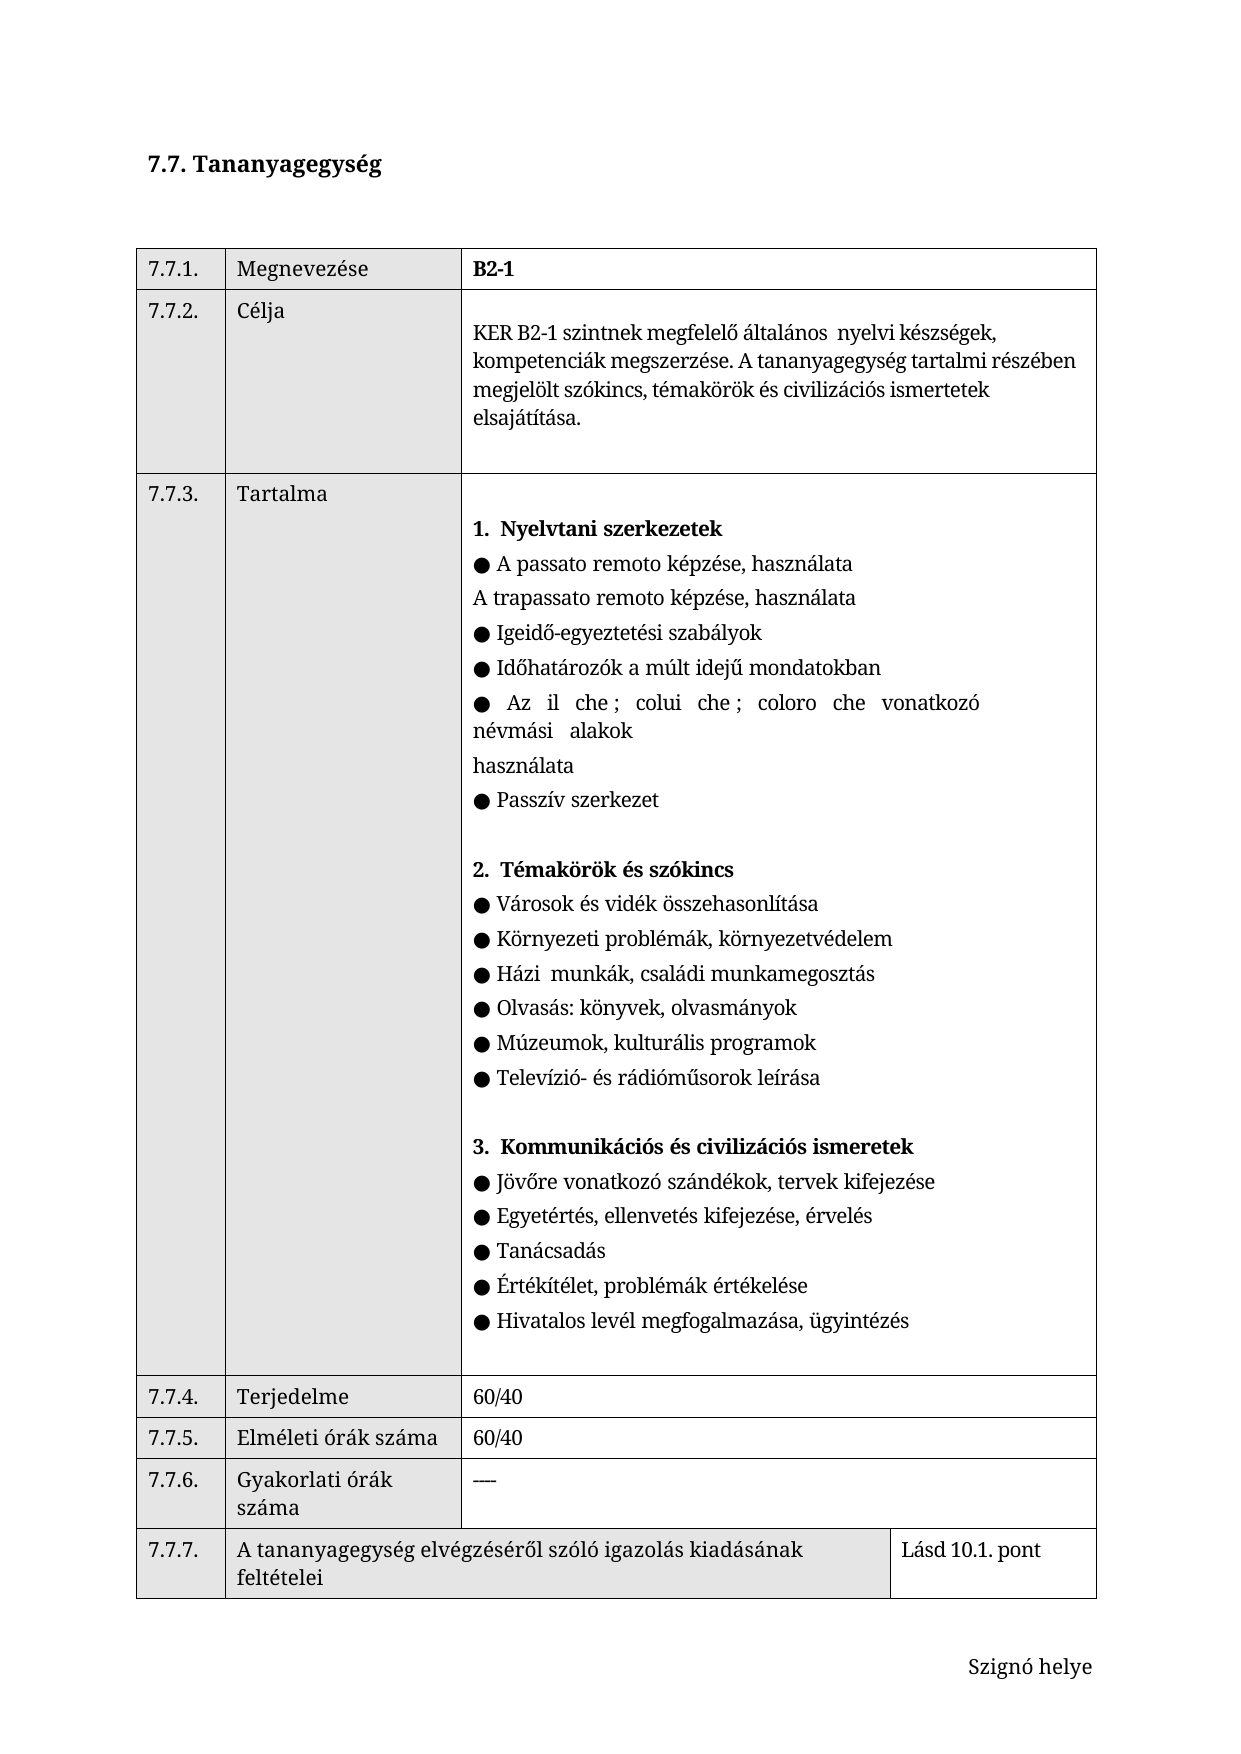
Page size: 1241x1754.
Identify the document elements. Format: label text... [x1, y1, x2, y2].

table_cell Elméleti órák száma [226, 1418, 461, 1458]
table_cell Lásd 10.1. pont [891, 1529, 1096, 1598]
table_cell KER B2-1 szintnek megfelelő általános nyelvi készségek, kompetenciák megszerzése. A tananyagegység tartalmi részében megjelölt szókincs, témakörök és civilizációs ismertetek elsajátítása. [462, 290, 1096, 473]
table_cell 7.7.2. [137, 290, 225, 473]
table_cell 60/40 [462, 1418, 1096, 1458]
table_header Megnevezése [226, 249, 461, 289]
table_cell ---- [462, 1459, 1096, 1528]
table_cell Tartalma [226, 474, 461, 1375]
table_cell 7.7.5. [137, 1418, 225, 1458]
table_cell 60/40 [462, 1376, 1096, 1417]
table_header B2-1 [462, 249, 1096, 289]
table_cell 7.7.3. [137, 474, 225, 1375]
table_cell A tananyagegység elvégzéséről szóló igazolás kiadásának feltételei [226, 1529, 890, 1598]
table_cell 7.7.7. [137, 1529, 225, 1598]
table_cell Gyakorlati órák száma [226, 1459, 461, 1528]
table_cell Célja [226, 290, 461, 473]
table_cell 7.7.4. [137, 1376, 225, 1417]
text 7.7. Tananyagegység [148, 148, 1093, 179]
table_cell Terjedelme [226, 1376, 461, 1417]
table_cell 1. Nyelvtani szerkezetek ● A passato remoto képzése, használata A trapassato remoto képzése, használata ● Igeidő‐egyeztetési szabályok ● Időhatározók a múlt idejű mondatokban ● Az il che ; colui che ; coloro che vonatkozó névmási alakok használata ● Passzív szerkezet 2. Témakörök és szókincs ● Városok és vidék összehasonlítása ● Környezeti problémák, környezetvédelem ● Házi munkák, családi munkamegosztás ● Olvasás: könyvek, olvasmányok ● Múzeumok, kulturális programok ● Televízió‐ és rádióműsorok leírása 3. Kommunikációs és civilizációs ismeretek ● Jövőre vonatkozó szándékok, tervek kifejezése ● Egyetértés, ellenvetés kifejezése, érvelés ● Tanácsadás ● Értékítélet, problémák értékelése ● Hivatalos levél megfogalmazása, ügyintézés [462, 474, 1096, 1375]
table_cell 7.7.6. [137, 1459, 225, 1528]
table_header 7.7.1. [137, 249, 225, 289]
